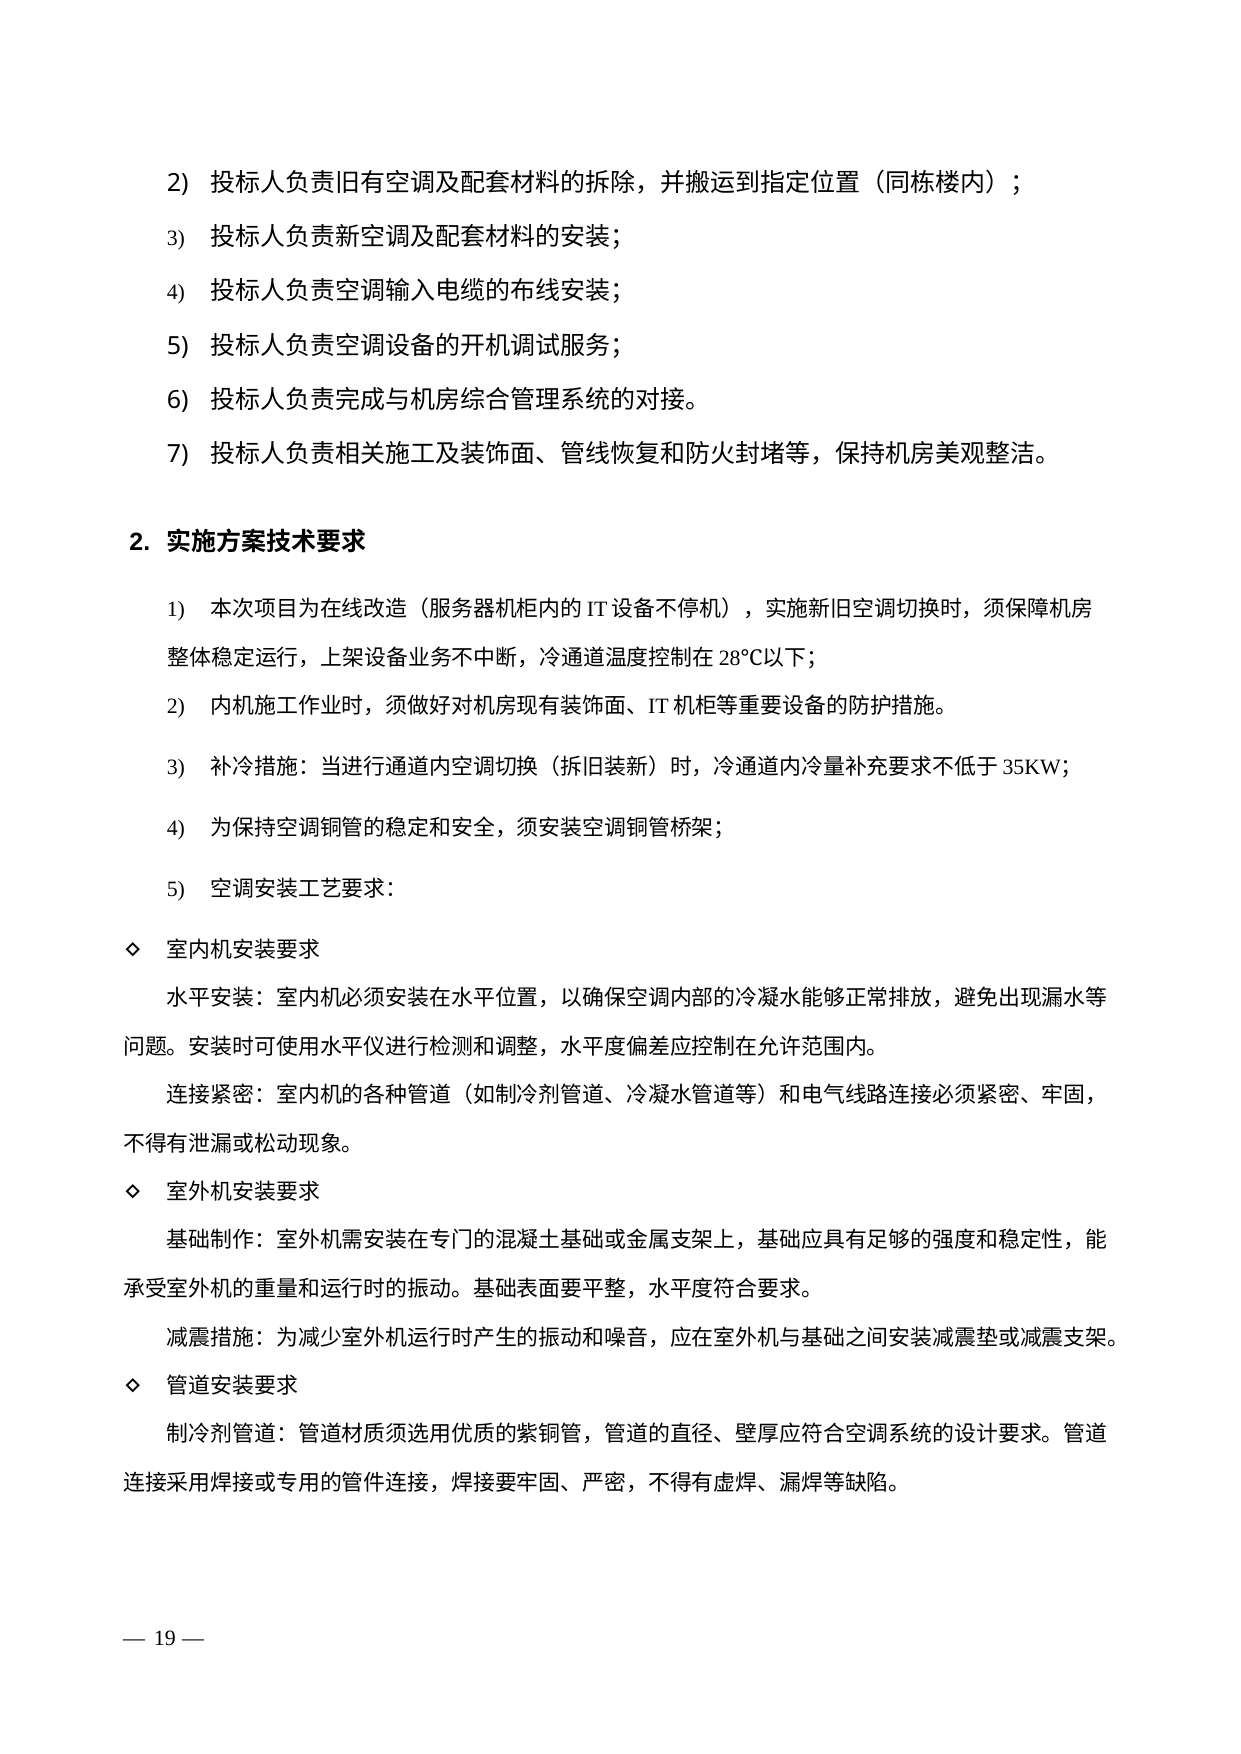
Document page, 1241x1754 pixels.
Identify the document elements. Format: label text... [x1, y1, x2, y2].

list 连接紧密：室内机的各种管道（如制冷剂管道、冷凝水管道等）和电气线路连接必须紧密、牢固，不得有泄漏或松动现象。 [123, 1077, 1108, 1158]
subtitle 实施方案技术要求 [123, 507, 1108, 572]
list 投标人负责相关施工及装饰面、管线恢复和防火封堵等，保持机房美观整洁。 [167, 434, 1108, 470]
list 内机施工作业时，须做好对机房现有装饰面、IT机柜等重要设备的防护措施。 [167, 688, 1108, 720]
list 室外机安装要求 [123, 1174, 1108, 1206]
list 本次项目为在线改造（服务器机柜内的IT设备不停机），实施新旧空调切换时，须保障机房整体稳定运行，上架设备业务不中断，冷通道温度控制在28℃以下； [167, 591, 1108, 672]
list 空调安装工艺要求： [167, 870, 1108, 903]
list 水平安装：室内机必须安装在水平位置，以确保空调内部的冷凝水能够正常排放，避免出现漏水等问题。安装时可使用水平仪进行检测和调整，水平度偏差应控制在允许范围内。 [123, 979, 1108, 1061]
list 投标人负责空调输入电缆的布线安装； [167, 271, 1108, 307]
list 制冷剂管道：管道材质须选用优质的紫铜管，管道的直径、壁厚应符合空调系统的设计要求。管道连接采用焊接或专用的管件连接，焊接要牢固、严密，不得有虚焊、漏焊等缺陷。 [123, 1416, 1108, 1497]
list 投标人负责完成与机房综合管理系统的对接。 [167, 379, 1108, 416]
list 投标人负责旧有空调及配套材料的拆除，并搬运到指定位置（同栋楼内）； [167, 162, 1108, 198]
list 为保持空调铜管的稳定和安全，须安装空调铜管桥架； [167, 809, 1108, 842]
list 投标人负责空调设备的开机调试服务； [167, 325, 1108, 361]
list 补冷措施：当进行通道内空调切换（拆旧装新）时，冷通道内冷量补充要求不低于35KW； [167, 749, 1108, 781]
list 减震措施：为减少室外机运行时产生的振动和噪音，应在室外机与基础之间安装减震垫或减震支架。 [123, 1319, 1108, 1352]
list 管道安装要求 [123, 1367, 1108, 1400]
list 投标人负责新空调及配套材料的安装； [167, 216, 1108, 253]
list 基础制作：室外机需安装在专门的混凝土基础或金属支架上，基础应具有足够的强度和稳定性，能承受室外机的重量和运行时的振动。基础表面要平整，水平度符合要求。 [123, 1222, 1108, 1303]
list 室内机安装要求 [123, 931, 1108, 964]
